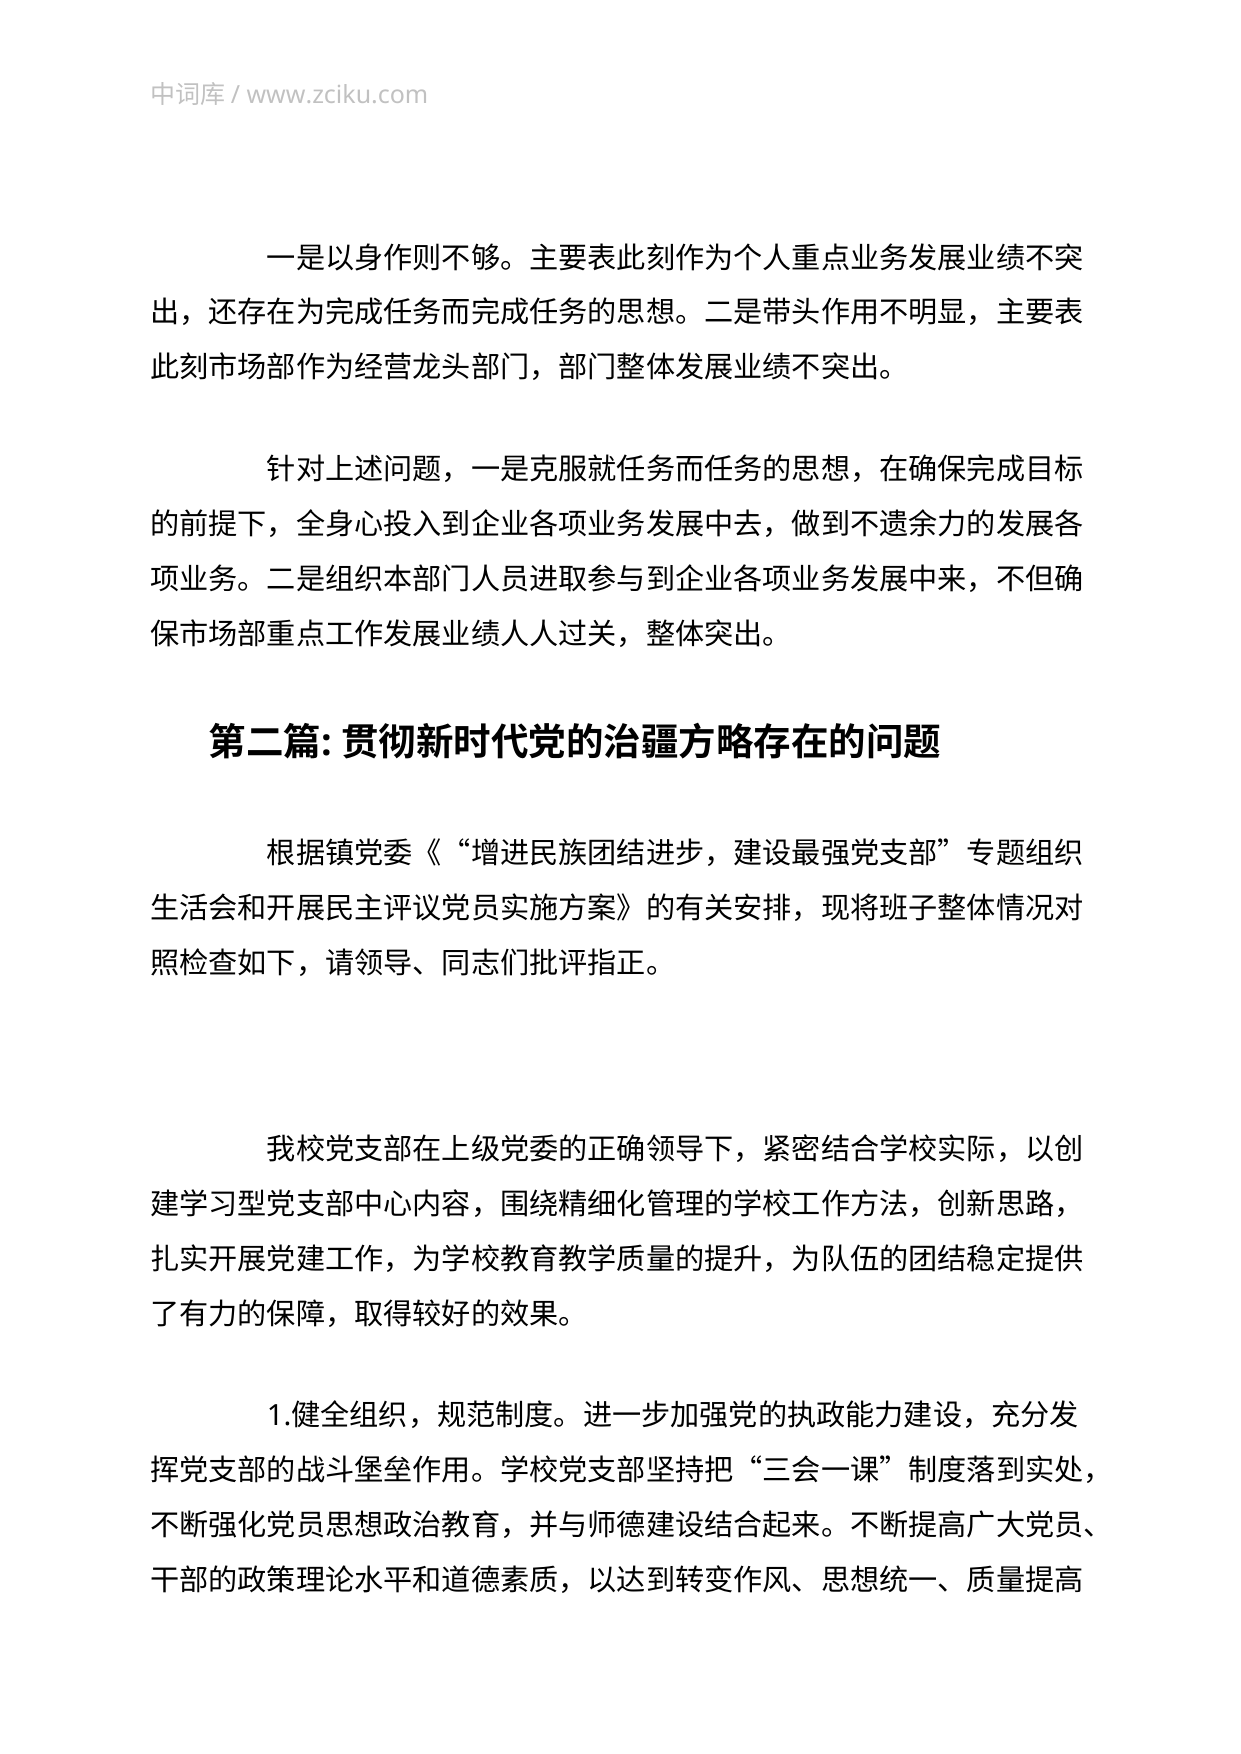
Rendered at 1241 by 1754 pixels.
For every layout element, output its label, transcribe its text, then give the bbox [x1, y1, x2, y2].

text 一是以身作则不够。主要表此刻作为个人重点业务发展业绩不突出，还存在为完成任务而完成任务的思想。二是带头作用不明显，主要表此刻市场部作为经营龙头部门，部门整体发展业绩不突出。 [150, 234, 1090, 386]
text 我校党支部在上级党委的正确领导下，紧密结合学校实际，以创建学习型党支部中心内容，围绕精细化管理的学校工作方法，创新思路，扎实开展党建工作，为学校教育教学质量的提升，为队伍的团结稳定提供了有力的保障，取得较好的效果。 [150, 1126, 1090, 1332]
text 针对上述问题，一是克服就任务而任务的思想，在确保完成目标的前提下，全身心投入到企业各项业务发展中去，做到不遗余力的发展各项业务。二是组织本部门人员进取参与到企业各项业务发展中来，不但确保市场部重点工作发展业绩人人过关，整体突出。 [150, 446, 1090, 653]
text 根据镇党委《“增进民族团结进步，建设最强党支部”专题组织生活会和开展民主评议党员实施方案》的有关安排，现将班子整体情况对照检查如下，请领导、同志们批评指正。 [150, 830, 1090, 982]
text 第二篇: 贯彻新时代党的治疆方略存在的问题 [150, 712, 1090, 767]
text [150, 1392, 1090, 1599]
